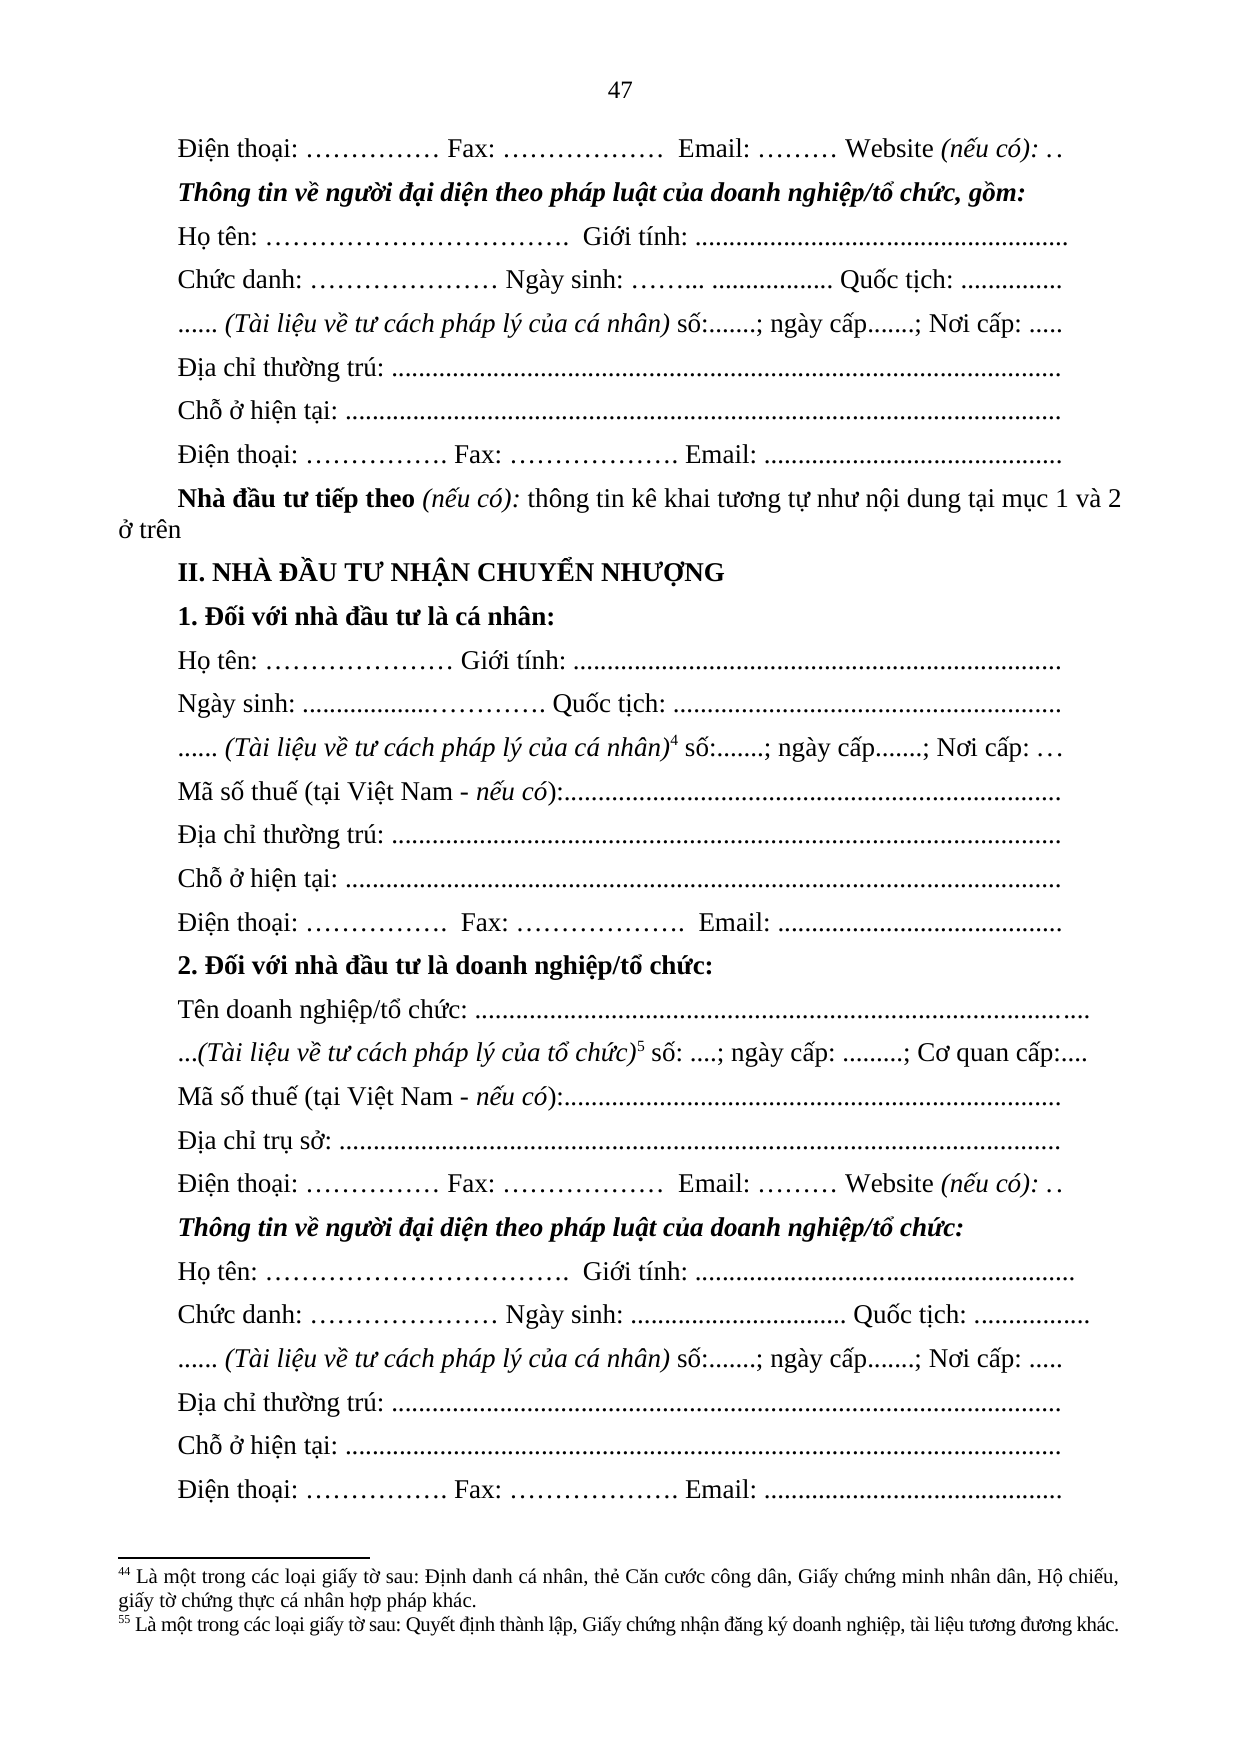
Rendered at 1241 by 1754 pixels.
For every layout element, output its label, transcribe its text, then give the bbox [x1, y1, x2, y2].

text ...... (Tài liệu về tư cách pháp lý của cá nhân) số:.......; ngày cấp.......; Nơi cấp: [118, 307, 1122, 338]
text Mã số thuế (tại Việt Nam - nếu có): [118, 1080, 1122, 1111]
text Địa chỉ thường trú: [118, 818, 1122, 849]
text Thông tin về người đại diện theo pháp luật của doanh nghiệp/tổ chức: [118, 1211, 1122, 1242]
text Địa chỉ thường trú: [118, 351, 1122, 382]
text Địa chỉ thường trú: [118, 1386, 1122, 1417]
text Họ tên: ………………… Giới tính: [118, 644, 1122, 675]
text Ngày sinh: ...................…………. Quốc tịch: [118, 687, 1122, 718]
text Chức danh: ………………… Ngày sinh: ................................ Quốc tịch: . .... [118, 1298, 1122, 1329]
text Điện thoại: …………… Fax: ……………… Email: ……… Website (nếu có): [118, 132, 1122, 164]
text 2. Đối với nhà đầu tư là doanh nghiệp/tổ chức: [118, 949, 1122, 980]
text Chỗ ở hiện tại: [118, 394, 1122, 426]
text Địa chỉ trụ sở: [118, 1124, 1122, 1155]
text ...(Tài liệu về tư cách pháp lý của tổ chức)5 số: ....; ngày cấp: .........; Cơ quan cấp:.... [118, 1037, 1122, 1068]
text 1. Đối với nhà đầu tư là cá nhân: [118, 600, 1122, 631]
text Điện thoại: ……………. Fax: ………………. Email: [118, 906, 1122, 937]
text Điện thoại: …………… Fax: ……………… Email: ……… Website (nếu có): [118, 1167, 1122, 1199]
text II. NHÀ ĐẦU TƯ NHẬN CHUYỂN NHƯỢNG [118, 556, 1122, 588]
text Điện thoại: ……………. Fax: ………………. Email: [118, 1473, 1122, 1504]
text Điện thoại: ……………. Fax: ………………. Email: [118, 438, 1122, 469]
text Họ tên: ……………………………. Giới tính: ........................... [118, 220, 1122, 251]
text Họ tên: ……………………………. Giới tính: ............................ [118, 1255, 1122, 1286]
text Chỗ ở hiện tại: [118, 1429, 1122, 1461]
text Tên doanh nghiệp/tổ chức: .... [118, 993, 1122, 1024]
text ...... (Tài liệu về tư cách pháp lý của cá nhân)4 số:.......; ngày cấp.......; Nơi cấp: [118, 731, 1122, 762]
text Nhà đầu tư tiếp theo (nếu có): thông tin kê khai tương tự như nội dung tại mục 1 và 2 ở trên [118, 482, 1122, 544]
text Chỗ ở hiện tại: [118, 862, 1122, 893]
text ...... (Tài liệu về tư cách pháp lý của cá nhân) số:.......; ngày cấp.......; Nơi cấp: [118, 1342, 1122, 1373]
text Mã số thuế (tại Việt Nam - nếu có): [118, 775, 1122, 806]
text Chức danh: ………………… Ngày sinh: ……... .................. Quốc tịch: [118, 263, 1122, 294]
text Thông tin về người đại diện theo pháp luật của doanh nghiệp/tổ chức, gồm: [118, 176, 1122, 207]
